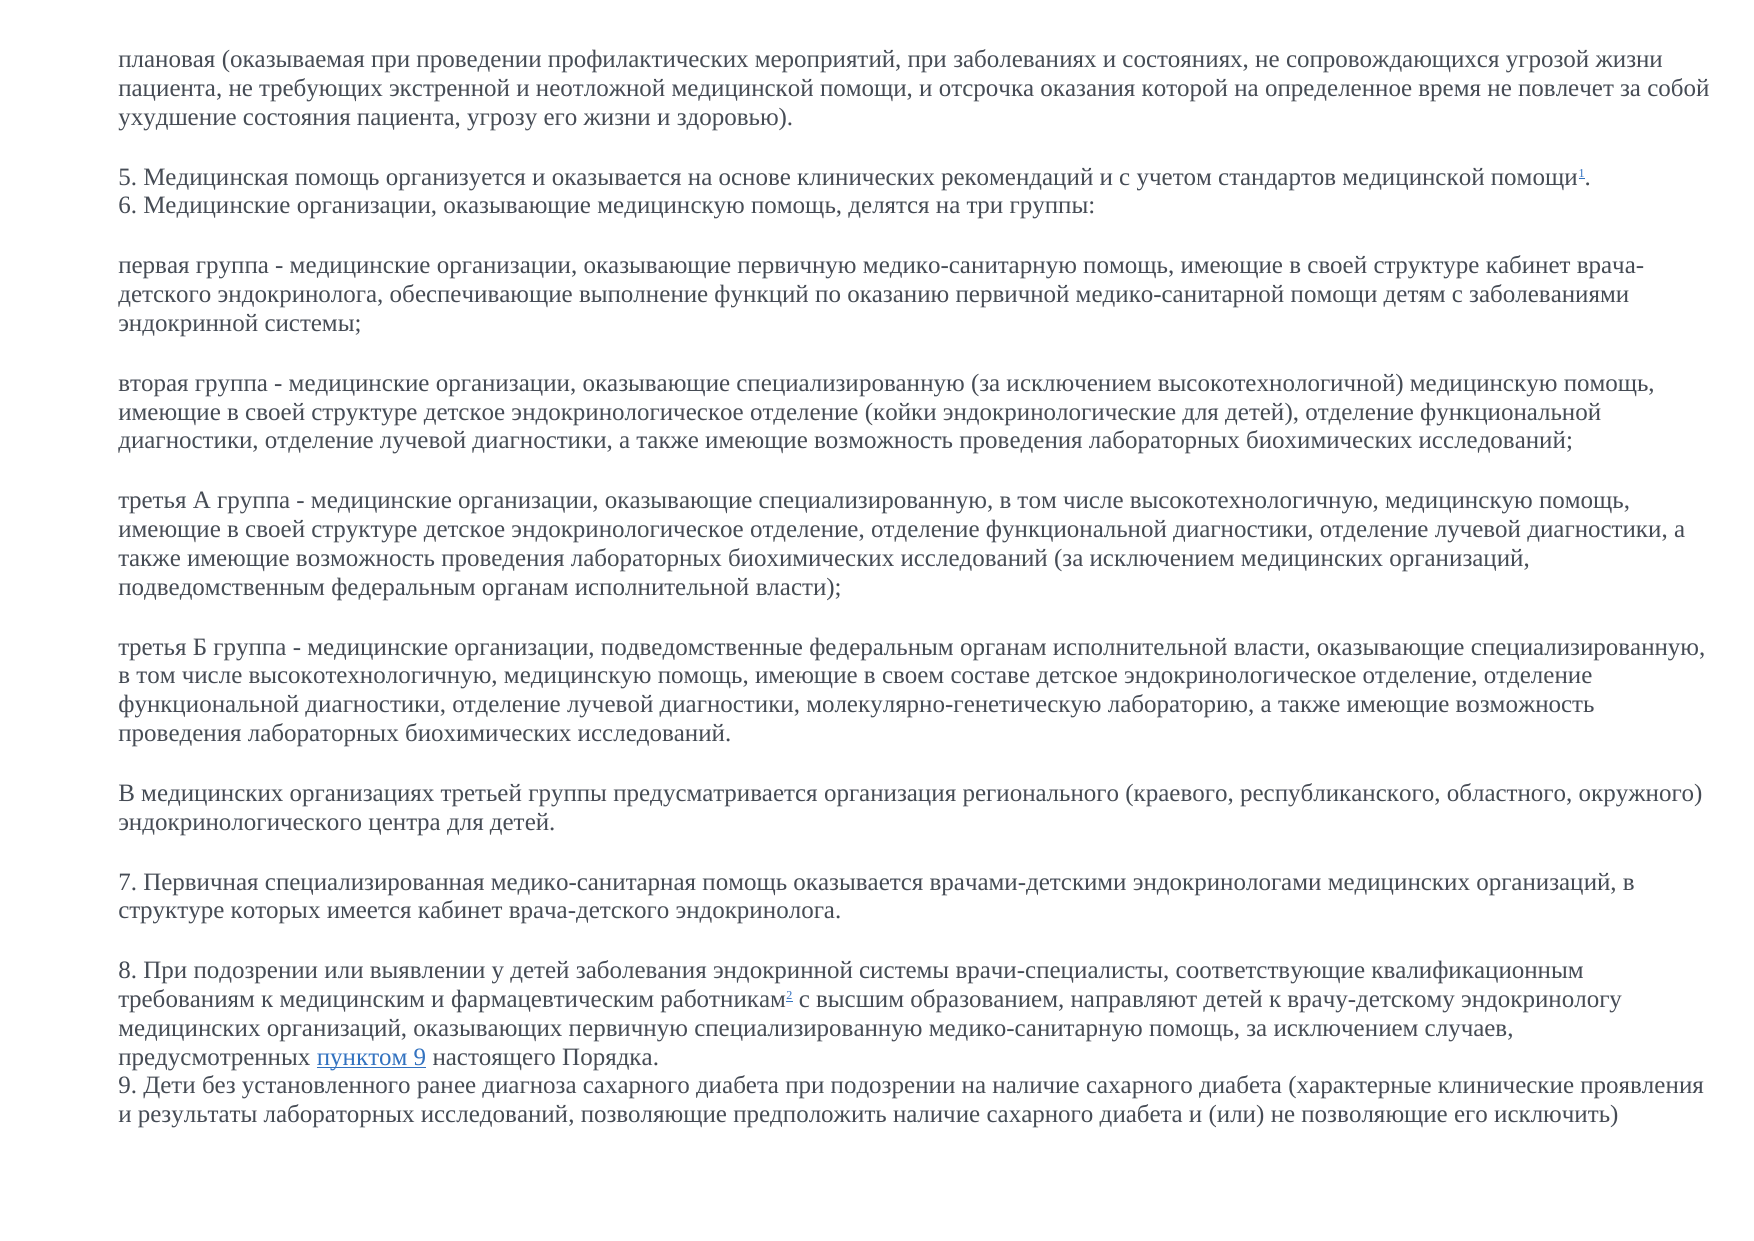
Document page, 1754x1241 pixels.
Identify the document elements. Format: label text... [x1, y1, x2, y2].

text плановая (оказываемая при проведении профилактических мероприятий, при заболеваниях и состояниях, не сопровождающихся угрозой жизни пациента, не требующих экстренной и неотложной медицинской помощи, и отсрочка оказания которой на определенное время не повлечет за собой ухудшение состояния пациента, угрозу его жизни и здоровью). [118, 44, 1718, 131]
text третья Б группа - медицинские организации, подведомственные федеральным органам исполнительной власти, оказывающие специализированную, в том числе высокотехнологичную, медицинскую помощь, имеющие в своем составе детское эндокринологическое отделение, отделение функциональной диагностики, отделение лучевой диагностики, молекулярно-генетическую лабораторию, а также имеющие возможность проведения лабораторных биохимических исследований. [118, 632, 1718, 747]
text 7. Первичная специализированная медико-санитарная помощь оказывается врачами-детскими эндокринологами медицинских организаций, в структуре которых имеется кабинет врача-детского эндокринолога. [118, 867, 1718, 924]
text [118, 1071, 1718, 1128]
text 8. При подозрении или выявлении у детей заболевания эндокринной системы врачи-специалисты, соответствующие квалификационным требованиям к медицинским и фармацевтическим работникам2 с высшим образованием, направляют детей к врачу-детскому эндокринологу медицинских организаций, оказывающих первичную специализированную медико-санитарную помощь, за исключением случаев, предусмотренных пунктом 9 настоящего Порядка. [118, 956, 1718, 1071]
text 5. Медицинская помощь организуется и оказывается на основе клинических рекомендаций и с учетом стандартов медицинской помощи1. [118, 162, 1718, 191]
text В медицинских организациях третьей группы предусматривается организация регионального (краевого, республиканского, областного, окружного) эндокринологического центра для детей. [118, 778, 1718, 836]
text первая группа - медицинские организации, оказывающие первичную медико-санитарную помощь, имеющие в своей структуре кабинет врача-детского эндокринолога, обеспечивающие выполнение функций по оказанию первичной медико-санитарной помощи детям с заболеваниями эндокринной системы; [118, 251, 1718, 337]
text вторая группа - медицинские организации, оказывающие специализированную (за исключением высокотехнологичной) медицинскую помощь, имеющие в своей структуре детское эндокринологическое отделение (койки эндокринологические для детей), отделение функциональной диагностики, отделение лучевой диагностики, а также имеющие возможность проведения лабораторных биохимических исследований; [118, 368, 1718, 454]
text третья А группа - медицинские организации, оказывающие специализированную, в том числе высокотехнологичную, медицинскую помощь, имеющие в своей структуре детское эндокринологическое отделение, отделение функциональной диагностики, отделение лучевой диагностики, а также имеющие возможность проведения лабораторных биохимических исследований (за исключением медицинских организаций, подведомственным федеральным органам исполнительной власти); [118, 486, 1718, 601]
text 6. Медицинские организации, оказывающие медицинскую помощь, делятся на три группы: [118, 191, 1718, 219]
